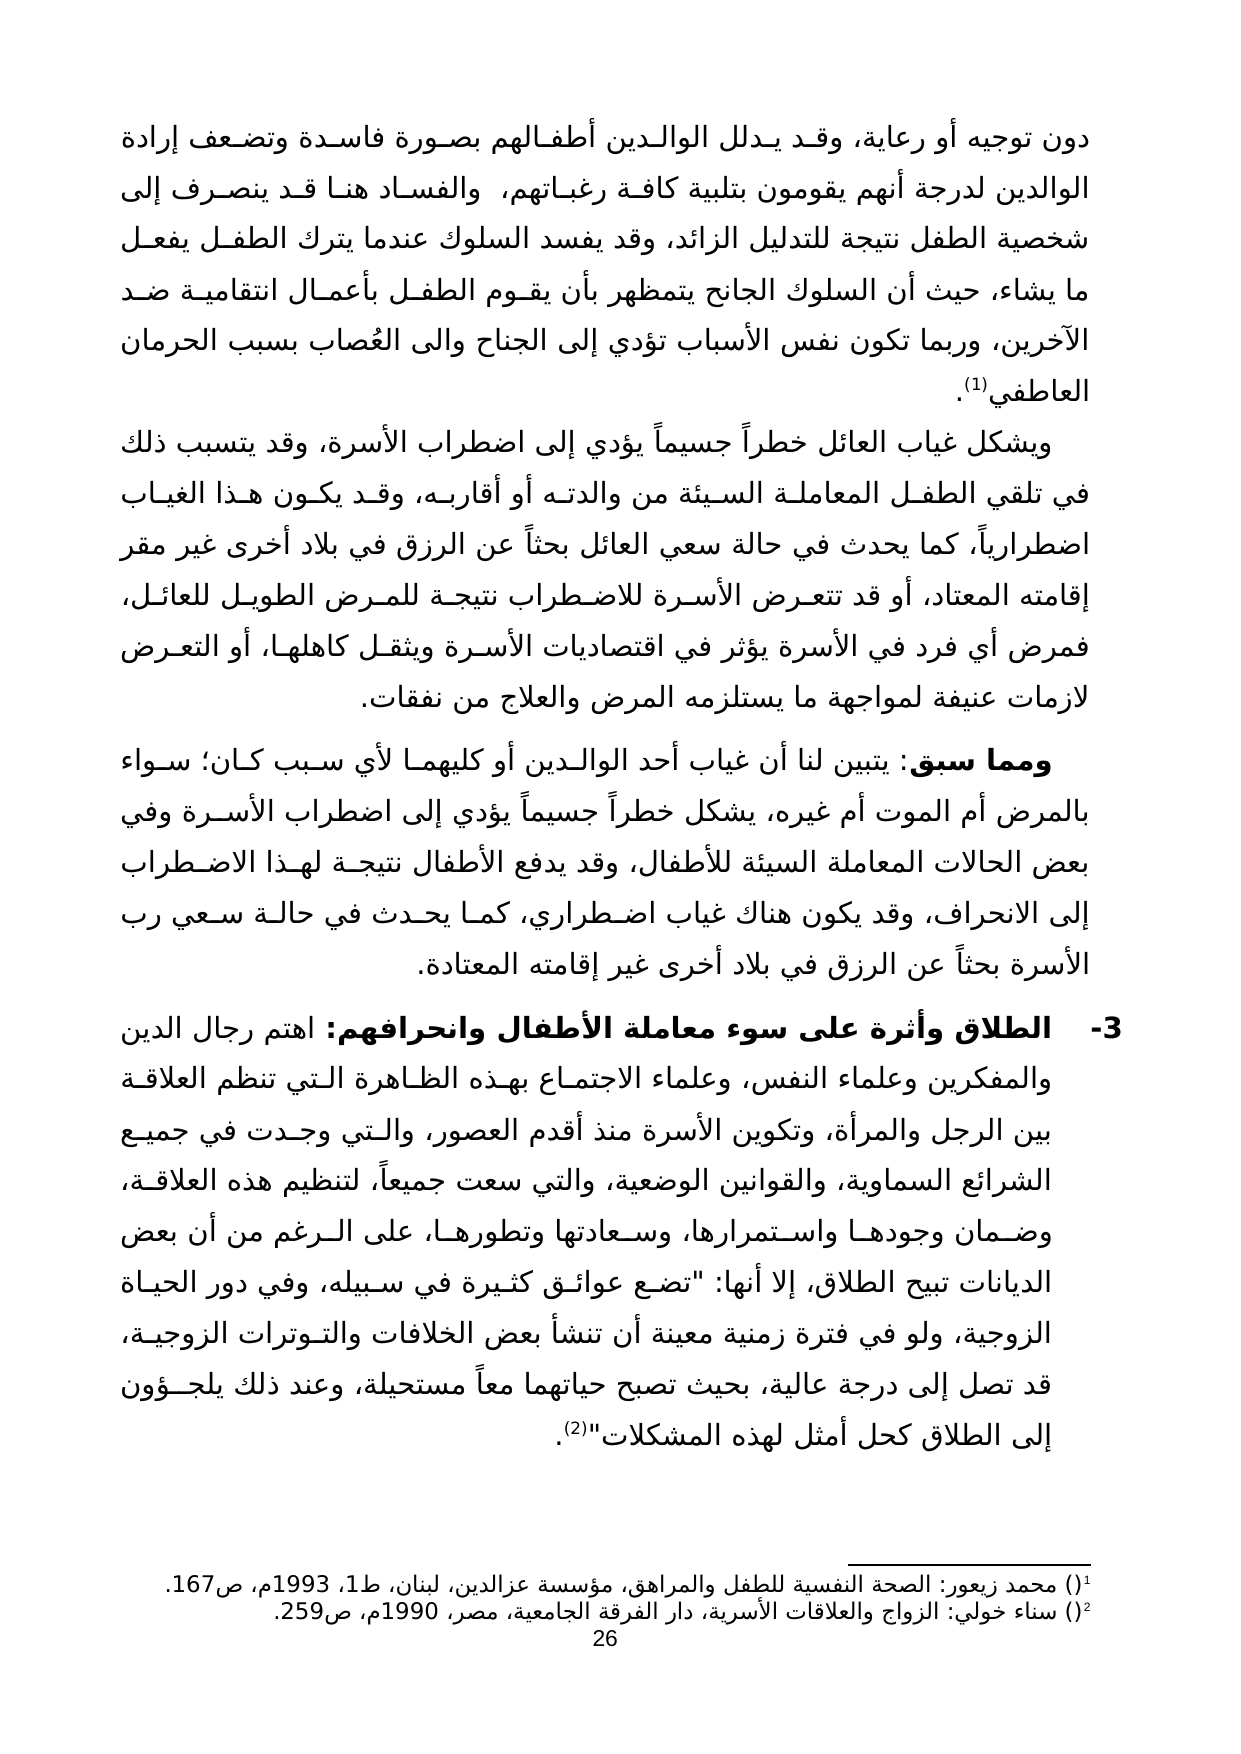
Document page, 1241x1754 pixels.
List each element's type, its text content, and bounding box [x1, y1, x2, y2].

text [120, 120, 1090, 409]
text ويشكل غياب العائل خطراً جسيماً يؤدي إلى اضطراب الأسرة، وقد يتسبب ذلك في تلقي الطفل المعاملة السيئة من والدته أو أقاربه، وقد يكون هذا الغياب اضطرارياً، كما يحدث في حالة سعي العائل بحثاً عن الرزق في بلاد أخرى غير مقر إقامته المعتاد، أو قد تتعرض الأسرة للاضطراب نتيجة للمرض الطويل للعائل، فمرض أي فرد في الأسرة يؤثر في اقتصاديات الأسرة ويثقل كاهلها، أو التعرض لازمات عنيفة لمواجهة ما يستلزمه المرض والعلاج من نفقات. [120, 426, 1090, 714]
text ومما سبق: يتبين لنا أن غياب أحد الوالدين أو كليهما لأي سبب كان؛ سواء بالمرض أم الموت أم غيره، يشكل خطراً جسيماً يؤدي إلى اضطراب الأسرة وفي بعض الحالات المعاملة السيئة للأطفال، وقد يدفع الأطفال نتيجة لهذا الاضطراب إلى الانحراف، وقد يكون هناك غياب اضطراري، كما يحدث في حالة سعي رب الأسرة بحثاً عن الرزق في بلاد أخرى غير إقامته المعتادة. [120, 744, 1090, 981]
list الطلاق وأثرة على سوء معاملة الأطفال وانحرافهم: اهتم رجال الدين والمفكرين وعلماء النفس، وعلماء الاجتماع بهذه الظاهرة التي تنظم العلاقة بين الرجل والمرأة، وتكوين الأسرة منذ أقدم العصور، والتي وجدت في جميع الشرائع السماوية، والقوانين الوضعية، والتي سعت جميعاً، لتنظيم هذه العلاقة، وضمان وجودها واستمرارها، وسعادتها وتطورها، على الرغم من أن بعض الديانات تبيح الطلاق، إلا أنها: "تضع عوائق كثيرة في سبيله، وفي دور الحياة الزوجية، ولو في فترة زمنية معينة أن تنشأ بعض الخلافات والتوترات الزوجية، قد تصل إلى درجة عالية، بحيث تصبح حياتهما معاً مستحيلة، وعند ذلك يلجؤون إلى الطلاق كحل أمثل لهذه المشكلات"(). [120, 1011, 1090, 1452]
